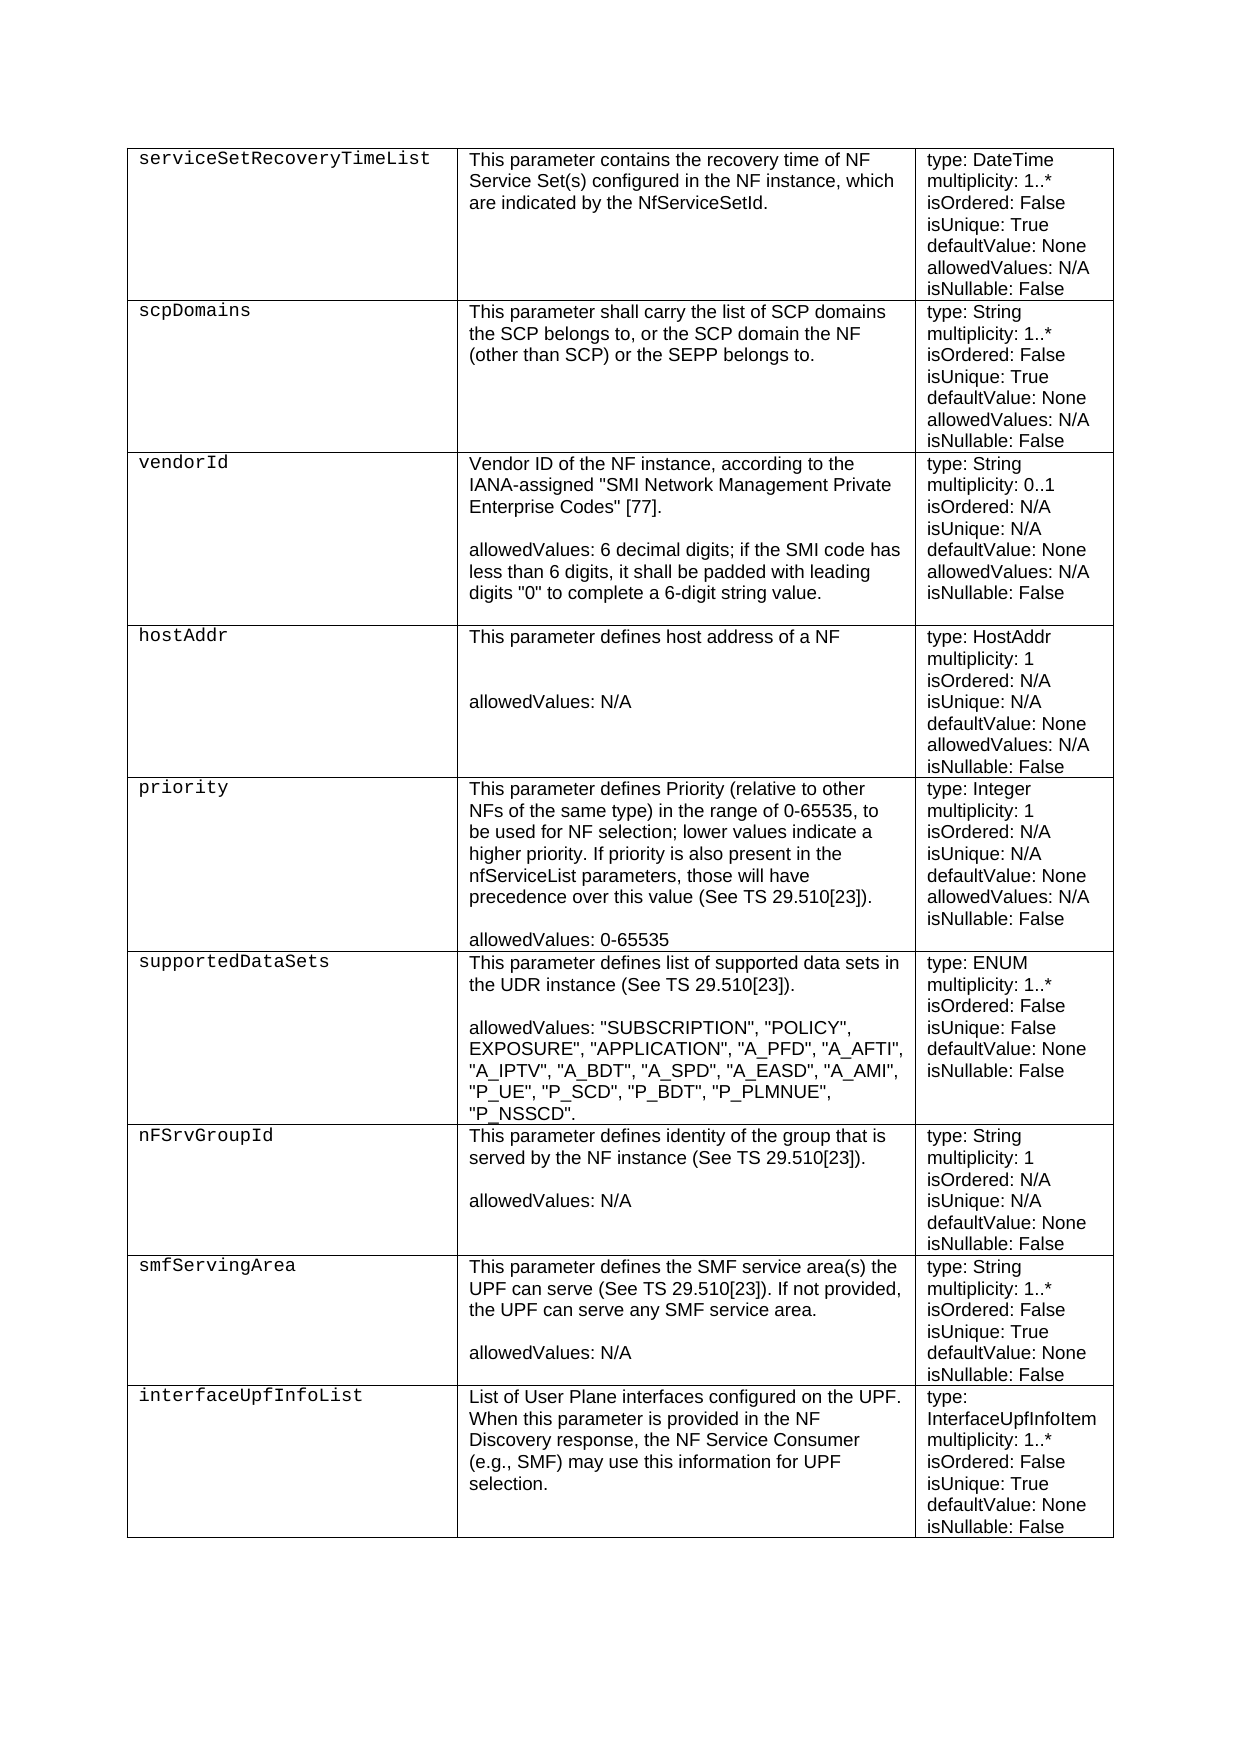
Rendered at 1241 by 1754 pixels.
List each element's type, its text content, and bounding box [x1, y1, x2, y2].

table_cell type: HostAddr multiplicity: 1 isOrdered: N/A isUnique: N/A defaultValue: None allowedValues: N/A isNullable: False [916, 626, 1113, 777]
table_cell type: InterfaceUpfInfoItem multiplicity: 1..* isOrdered: False isUnique: True defaultValue: None isNullable: False [916, 1386, 1113, 1537]
table_cell serviceSetRecoveryTimeList [128, 149, 457, 300]
table_cell supportedDataSets [128, 952, 457, 1124]
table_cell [916, 149, 1113, 300]
table_cell Vendor ID of the NF instance, according to the IANA-assigned "SMI Network Management Private Enterprise Codes" [77]. allowedValues: 6 decimal digits; if the SMI code has less than 6 digits, it shall be padded with leading digits "0" to complete a 6-digit string value. [458, 453, 915, 625]
table_cell This parameter defines identity of the group that is served by the NF instance (See TS 29.510[23]). allowedValues: N/A [458, 1125, 915, 1255]
table_cell type: String multiplicity: 0..1 isOrdered: N/A isUnique: N/A defaultValue: None allowedValues: N/A isNullable: False [916, 453, 1113, 625]
table_cell This parameter defines list of supported data sets in the UDR instance (See TS 29.510[23]). allowedValues: "SUBSCRIPTION", "POLICY", EXPOSURE", "APPLICATION", "A_PFD", "A_AFTI", "A_IPTV", "A_BDT", "A_SPD", "A_EASD", "A_AMI", "P_UE", "P_SCD", "P_BDT", "P_PLMNUE", "P_NSSCD". [458, 952, 915, 1124]
table_cell nFSrvGroupId [128, 1125, 457, 1255]
table_cell This parameter defines the SMF service area(s) the UPF can serve (See TS 29.510[23]). If not provided, the UPF can serve any SMF service area. allowedValues: N/A [458, 1256, 915, 1385]
table_cell type: Integer multiplicity: 1 isOrdered: N/A isUnique: N/A defaultValue: None allowedValues: N/A isNullable: False [916, 778, 1113, 951]
table_cell This parameter defines host address of a NF allowedValues: N/A [458, 626, 915, 777]
table_cell interfaceUpfInfoList [128, 1386, 457, 1537]
table_cell vendorId [128, 453, 457, 625]
table_cell type: String multiplicity: 1..* isOrdered: False isUnique: True defaultValue: None allowedValues: N/A isNullable: False [916, 301, 1113, 452]
table_cell hostAddr [128, 626, 457, 777]
table_cell type: String multiplicity: 1..* isOrdered: False isUnique: True defaultValue: None isNullable: False [916, 1256, 1113, 1385]
table_cell type: String multiplicity: 1 isOrdered: N/A isUnique: N/A defaultValue: None isNullable: False [916, 1125, 1113, 1255]
table_cell type: ENUM multiplicity: 1..* isOrdered: False isUnique: False defaultValue: None isNullable: False [916, 952, 1113, 1124]
table_cell priority [128, 778, 457, 951]
table_cell scpDomains [128, 301, 457, 452]
table_cell This parameter contains the recovery time of NF Service Set(s) configured in the NF instance, which are indicated by the NfServiceSetId. [458, 149, 915, 300]
table_cell This parameter defines Priority (relative to other NFs of the same type) in the range of 0-65535, to be used for NF selection; lower values indicate a higher priority. If priority is also present in the nfServiceList parameters, those will have precedence over this value (See TS 29.510[23]). allowedValues: 0-65535 [458, 778, 915, 951]
table_cell List of User Plane interfaces configured on the UPF. When this parameter is provided in the NF Discovery response, the NF Service Consumer (e.g., SMF) may use this information for UPF selection. [458, 1386, 915, 1537]
table_cell smfServingArea [128, 1256, 457, 1385]
table_cell This parameter shall carry the list of SCP domains the SCP belongs to, or the SCP domain the NF (other than SCP) or the SEPP belongs to. [458, 301, 915, 452]
